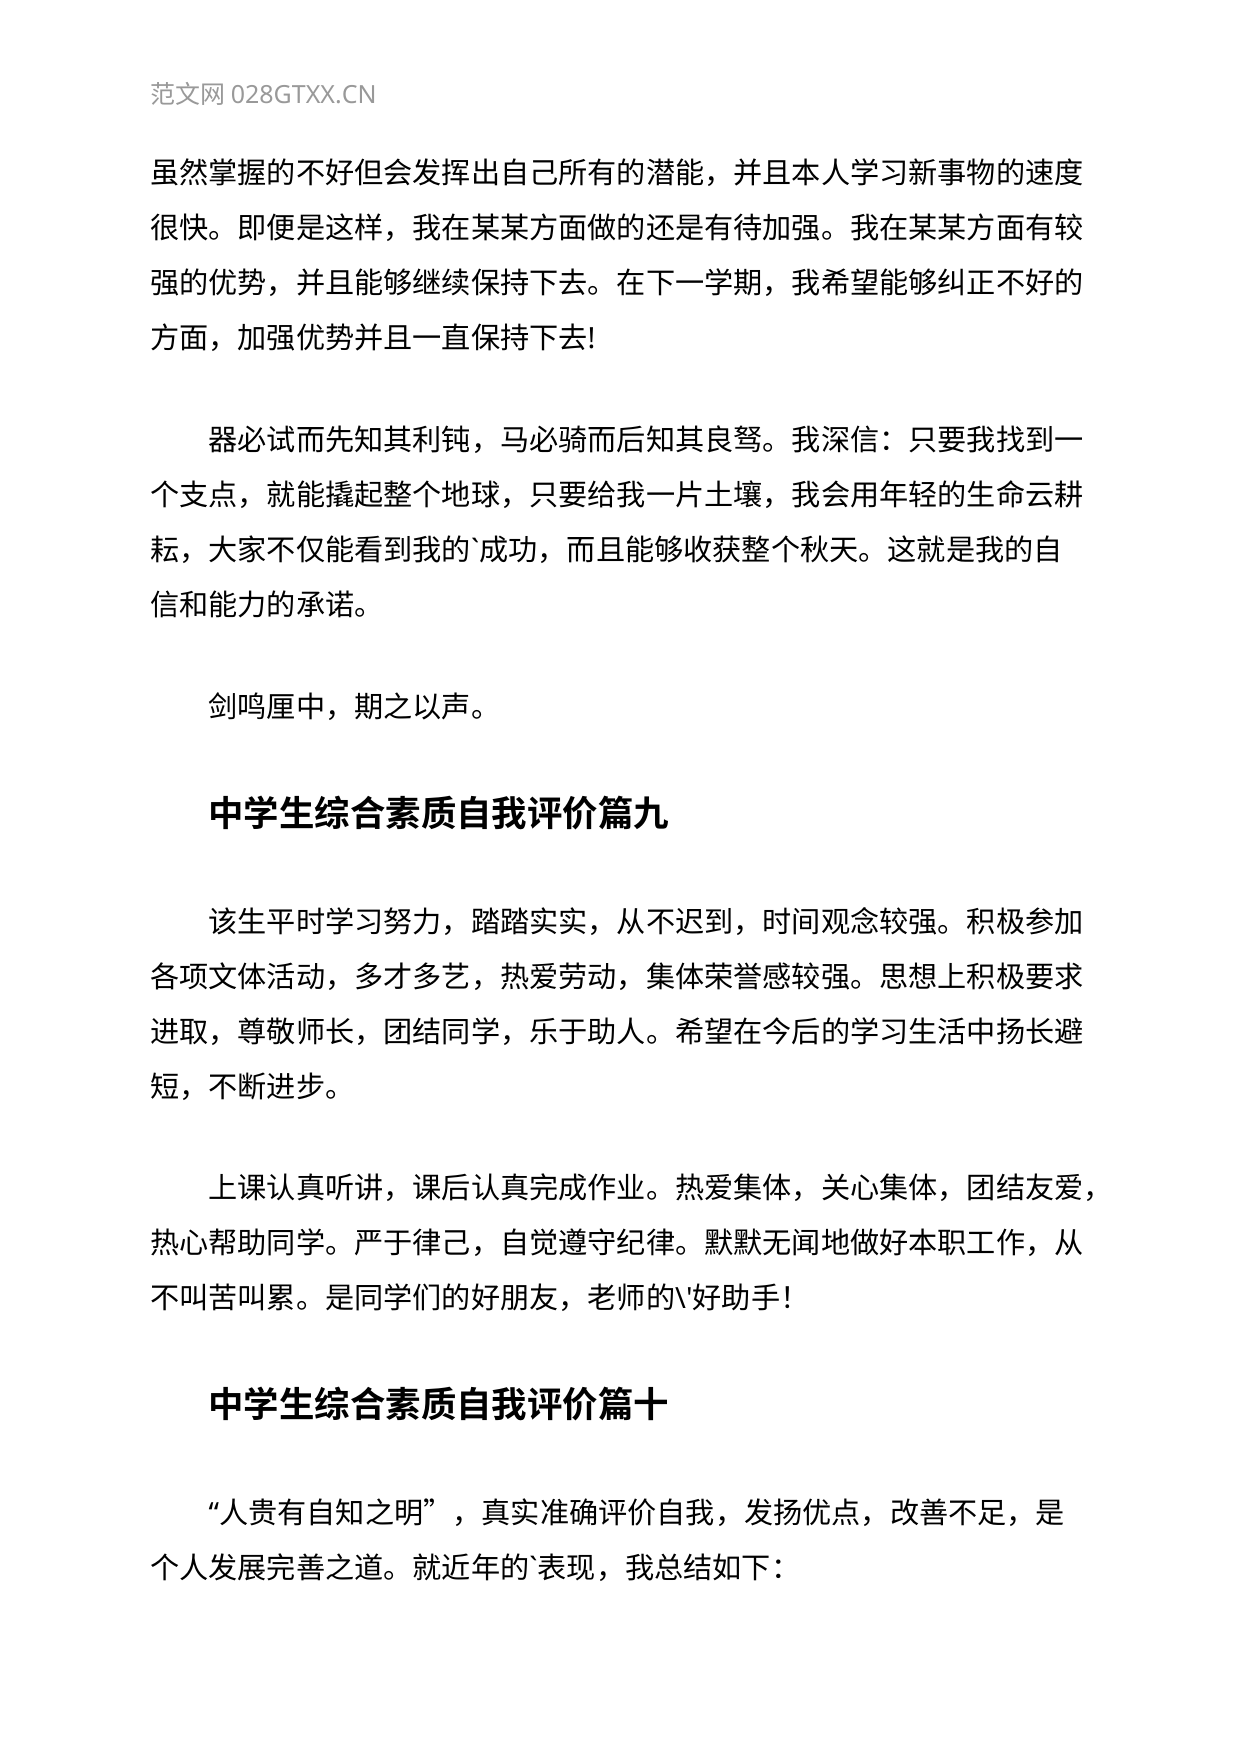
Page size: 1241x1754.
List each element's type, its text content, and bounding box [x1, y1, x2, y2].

text 剑鸣厘中，期之以声。 [150, 683, 1090, 726]
text “人贵有自知之明”，真实准确评价自我，发扬优点，改善不足，是个人发展完善之道。就近年的`表现，我总结如下： [150, 1490, 1090, 1587]
text 器必试而先知其利钝，马必骑而后知其良驽。我深信：只要我找到一个支点，就能撬起整个地球，只要给我一片土壤，我会用年轻的生命云耕耘，大家不仅能看到我的`成功，而且能够收获整个秋天。这就是我的自信和能力的承诺。 [150, 417, 1090, 624]
text 上课认真听讲，课后认真完成作业。热爱集体，关心集体，团结友爱，热心帮助同学。严于律己，自觉遵守纪律。默默无闻地做好本职工作，从不叫苦叫累。是同学们的好朋友，老师的\'好助手！ [150, 1165, 1090, 1317]
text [150, 150, 1090, 357]
text 该生平时学习努力，踏踏实实，从不迟到，时间观念较强。积极参加各项文体活动，多才多艺，热爱劳动，集体荣誉感较强。思想上积极要求进取，尊敬师长，团结同学，乐于助人。希望在今后的学习生活中扬长避短，不断进步。 [150, 898, 1090, 1105]
text 中学生综合素质自我评价篇九 [150, 785, 1090, 836]
text 中学生综合素质自我评价篇十 [150, 1377, 1090, 1428]
